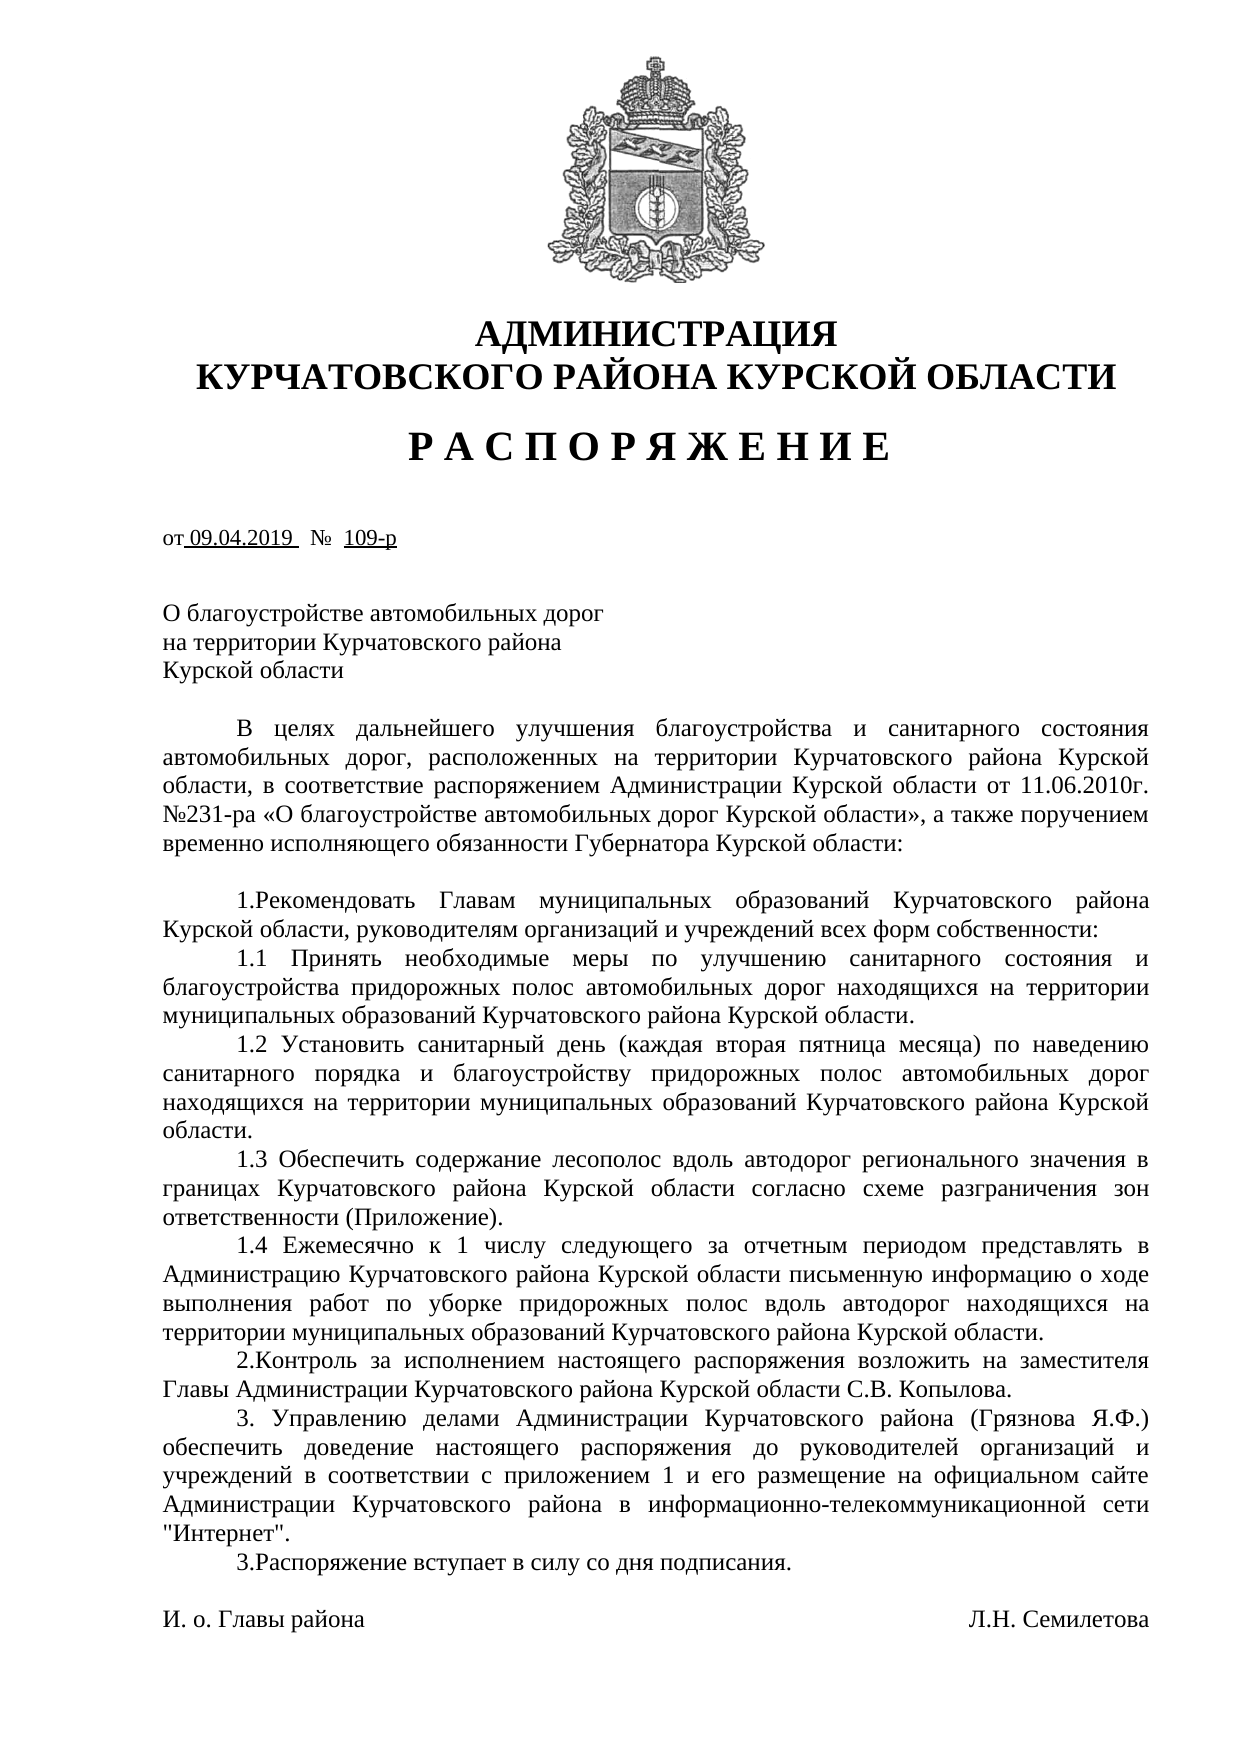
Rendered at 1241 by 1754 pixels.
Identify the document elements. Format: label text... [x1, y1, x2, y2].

text 3.Распоряжение вступает в силу со дня подписания. [162, 1547, 1150, 1575]
text 1.3 Обеспечить содержание лесополос вдоль автодорог регионального значения в границах Курчатовского района Курской области согласно схеме разграничения зон ответственности (Приложение). [162, 1144, 1150, 1230]
text АДМИНИСТРАЦИЯ [162, 312, 1150, 355]
text 1.1 Принять необходимые меры по улучшению санитарного состояния и благоустройства придорожных полос автомобильных дорог находящихся на территории муниципальных образований Курчатовского района Курской области. [162, 943, 1150, 1029]
text 1.Рекомендовать Главам муниципальных образований Курчатовского района Курской области, руководителям организаций и учреждений всех форм собственности: [162, 885, 1150, 943]
text О благоустройстве автомобильных дорог [162, 598, 1150, 627]
text 1.2 Установить санитарный день (каждая вторая пятница месяца) по наведению санитарного порядка и благоустройству придорожных полос автомобильных дорог находящихся на территории муниципальных образований Курчатовского района Курской области. [162, 1029, 1150, 1144]
text 2.Контроль за исполнением настоящего распоряжения возложить на заместителя Главы Администрации Курчатовского района Курской области С.В. Копылова. [162, 1345, 1150, 1403]
text И. о. Главы района Л.Н. Семилетова [162, 1604, 1150, 1633]
text на территории Курчатовского района [162, 627, 1150, 655]
text КУРЧАТОВСКОГО РАЙОНА КУРСКОЙ ОБЛАСТИ [162, 355, 1150, 398]
text от 09.04.2019 № 109-р [162, 523, 1150, 550]
text В целях дальнейшего улучшения благоустройства и санитарного состояния автомобильных дорог, расположенных на территории Курчатовского района Курской области, в соответствие распоряжением Администрации Курской области от 11.06.2010г. №231-ра «О благоустройстве автомобильных дорог Курской области», а также поручением временно исполняющего обязанности Губернатора Курской области: [162, 713, 1150, 857]
text Р А С П О Р Я Ж Е Н И Е [148, 422, 1150, 470]
text 1.4 Ежемесячно к 1 числу следующего за отчетным периодом представлять в Администрацию Курчатовского района Курской области письменную информацию о ходе выполнения работ по уборке придорожных полос вдоль автодорог находящихся на территории муниципальных образований Курчатовского района Курской области. [162, 1230, 1150, 1345]
text 3. Управлению делами Администрации Курчатовского района (Грязнова Я.Ф.) обеспечить доведение настоящего распоряжения до руководителей организаций и учреждений в соответствии с приложением 1 и его размещение на официальном сайте Администрации Курчатовского района в информационно-телекоммуникационной сети "Интернет". [162, 1403, 1150, 1547]
text Курской области [162, 655, 1150, 684]
